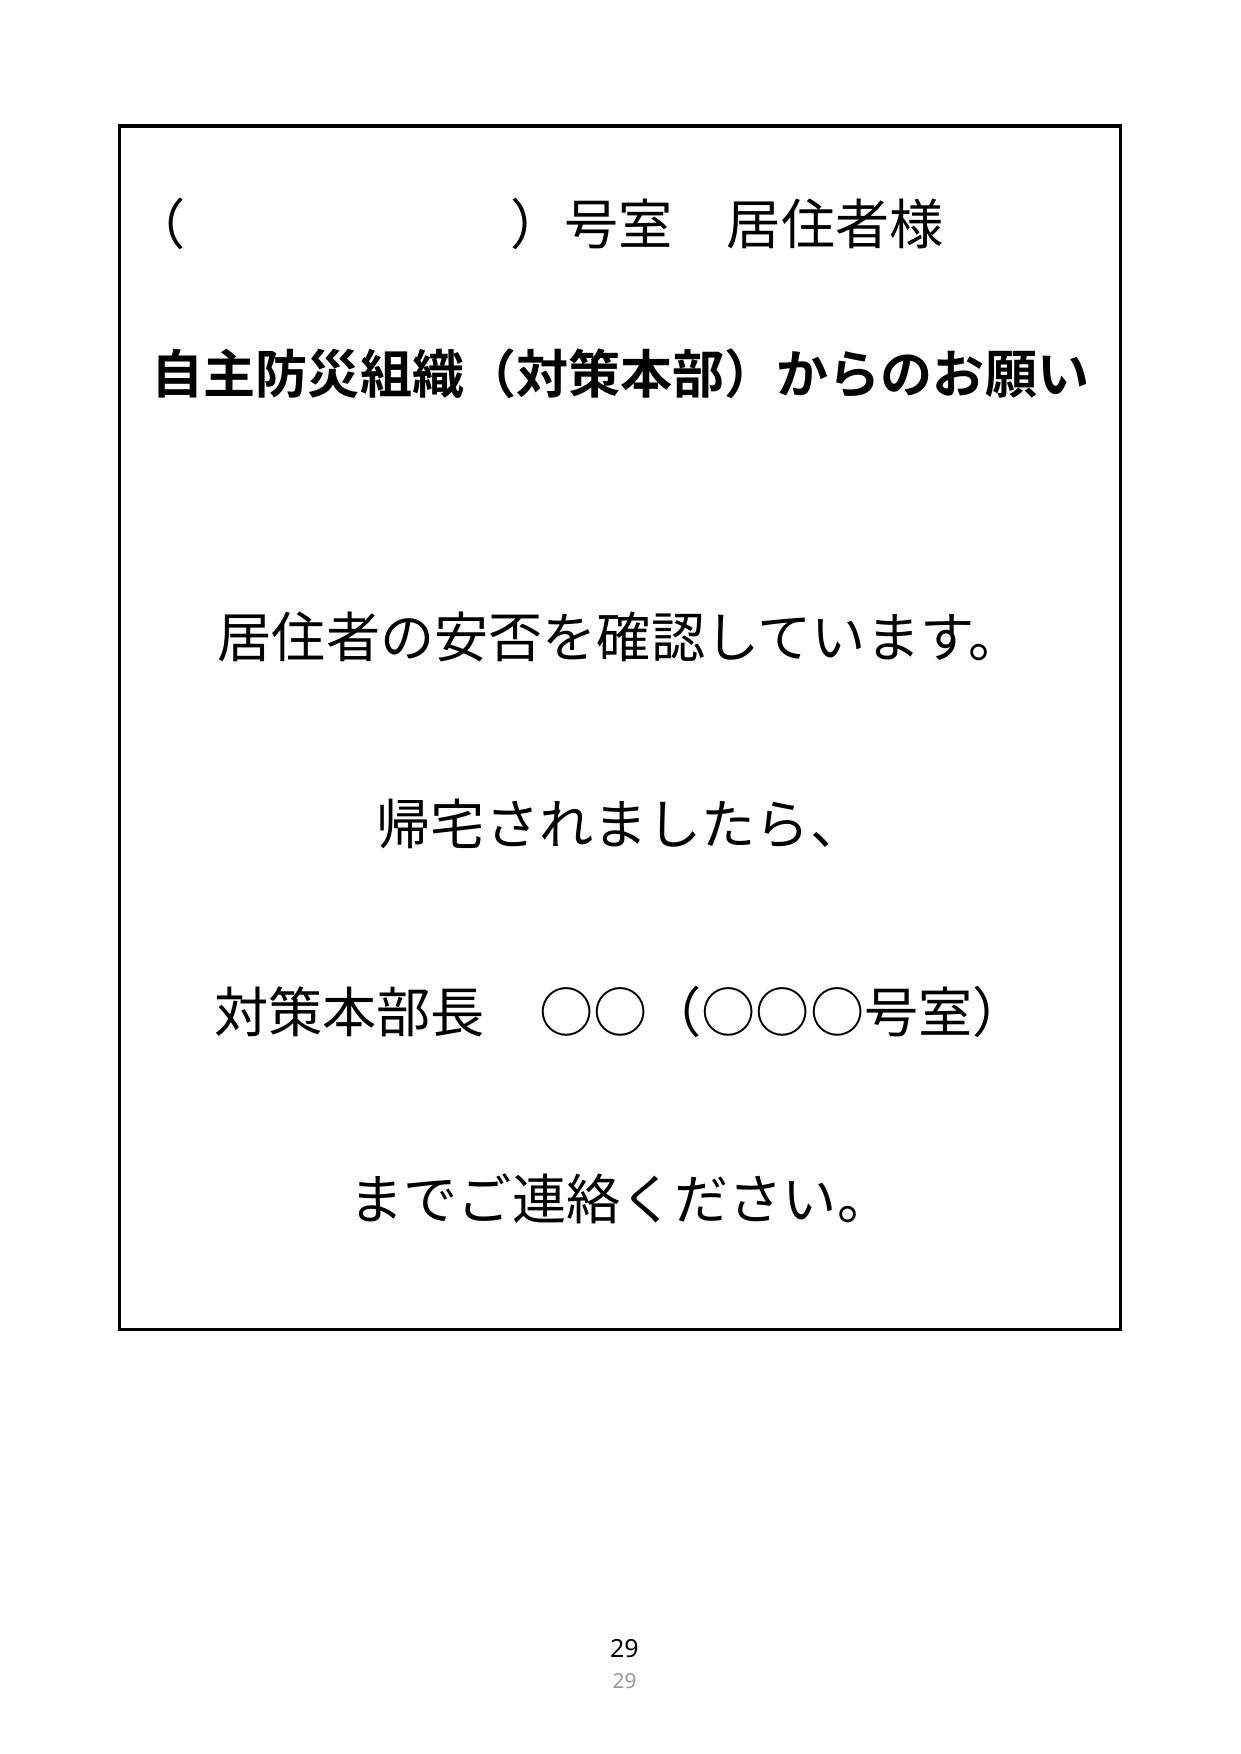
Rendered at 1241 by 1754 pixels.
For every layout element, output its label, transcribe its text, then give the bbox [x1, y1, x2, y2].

table_header （ ）号室 居住者様 自主防災組織（対策本部）からのお願い 居住者の安否を確認しています。 帰宅されましたら、 対策本部長 ○○（○○○号室） までご連絡ください。 [121, 128, 1119, 1327]
